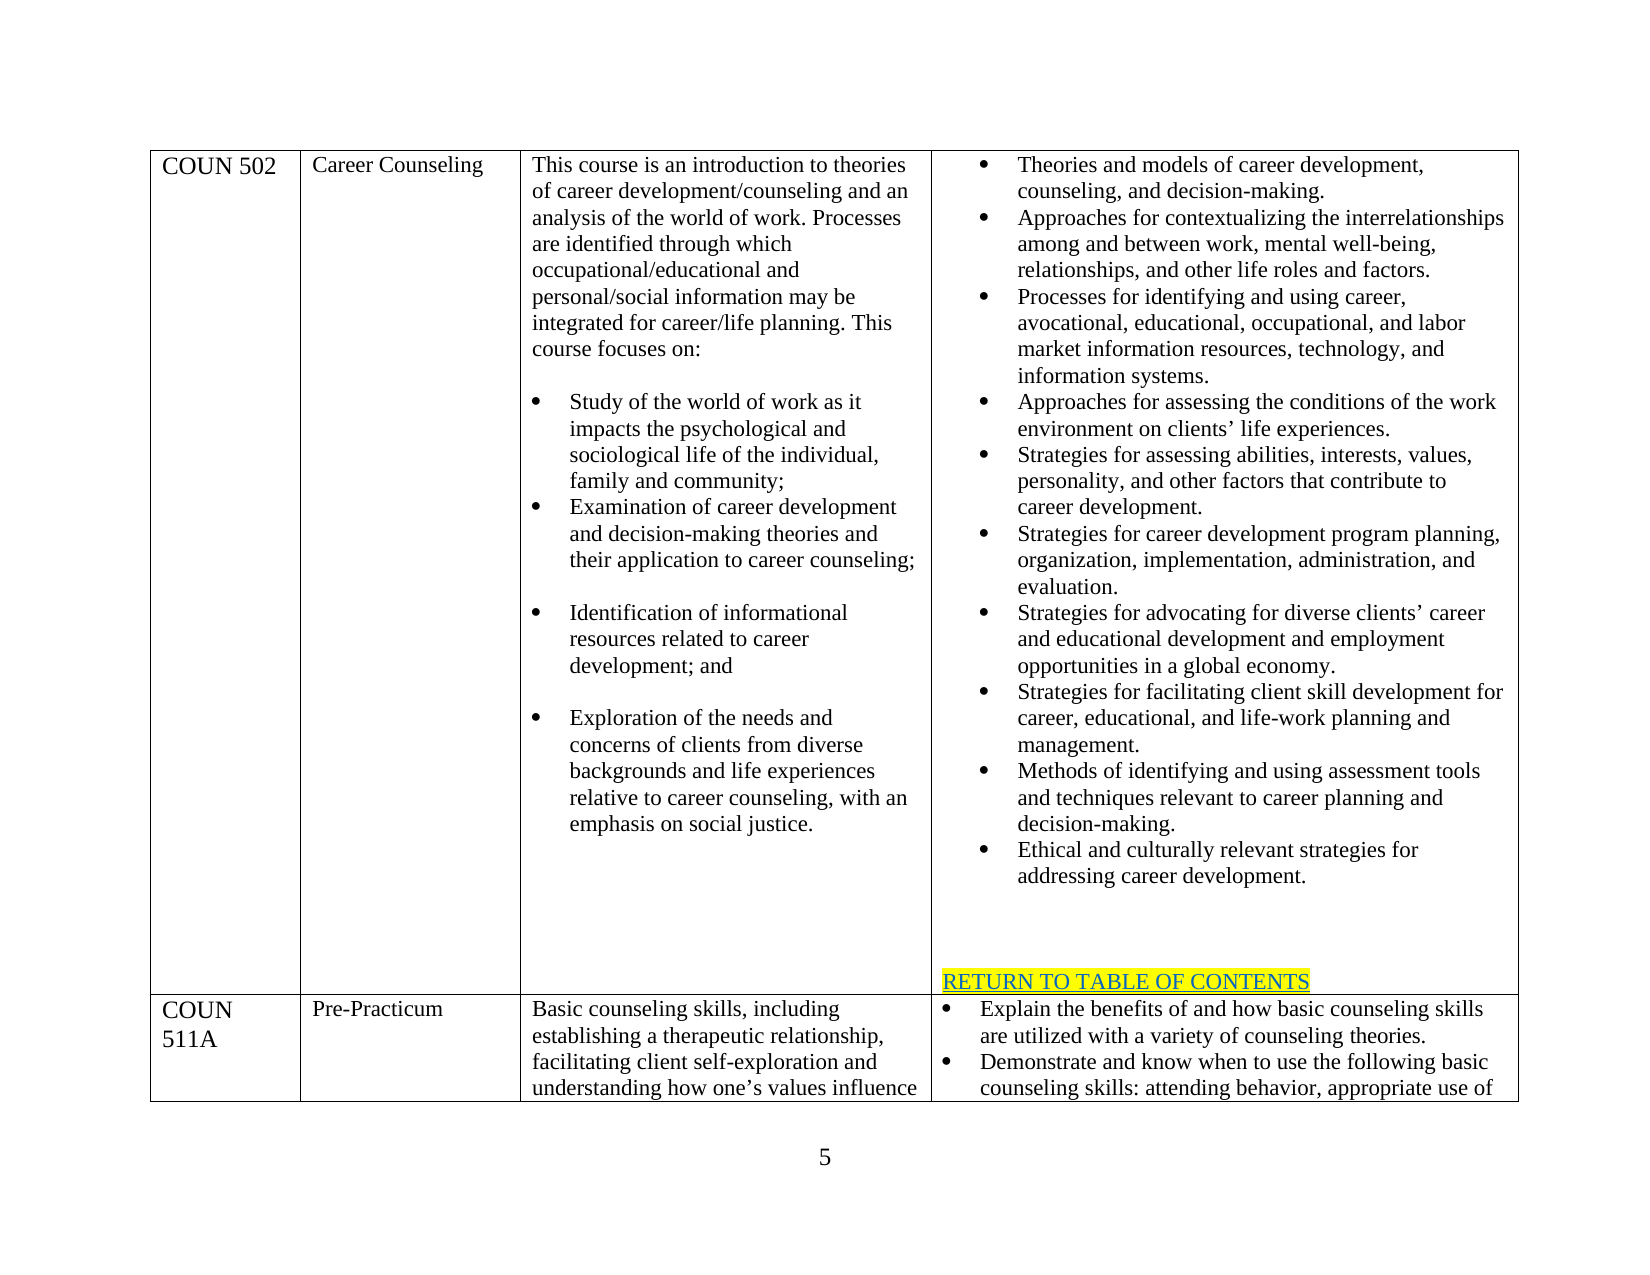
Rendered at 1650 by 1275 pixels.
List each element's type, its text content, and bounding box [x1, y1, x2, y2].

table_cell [521, 995, 931, 1101]
table_cell COUN 502 [151, 151, 300, 994]
table_cell Theories and models of career development, counseling, and decision-making. Approaches for contextualizing the interrelationships among and between work, mental well-being, relationships, and other life roles and factors. Processes for identifying and using career, avocational, educational, occupational, and labor market information resources, technology, and information systems. Approaches for assessing the conditions of the work environment on clients’ life experiences. Strategies for assessing abilities, interests, values, personality, and other factors that contribute to career development. Strategies for career development program planning, organization, implementation, administration, and evaluation. Strategies for advocating for diverse clients’ career and educational development and employment opportunities in a global economy. Strategies for facilitating client skill development for career, educational, and life-work planning and management. Methods of identifying and using assessment tools and techniques relevant to career planning and decision-making. Ethical and culturally relevant strategies for addressing career development. RETURN TO TABLE OF CONTENTS [932, 151, 1518, 994]
table_cell Career Counseling [301, 151, 520, 994]
table_cell COUN 511A [151, 995, 300, 1101]
table_cell Pre-Practicum [301, 995, 520, 1101]
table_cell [932, 995, 1518, 1101]
table_cell This course is an introduction to theories of career development/counseling and an analysis of the world of work. Processes are identified through which occupational/educational and personal/social information may be integrated for career/life planning. This course focuses on: Study of the world of work as it impacts the psychological and sociological life of the individual, family and community; Examination of career development and decision-making theories and their application to career counseling; Identification of informational resources related to career development; and Exploration of the needs and concerns of clients from diverse backgrounds and life experiences relative to career counseling, with an emphasis on social justice. [521, 151, 931, 994]
